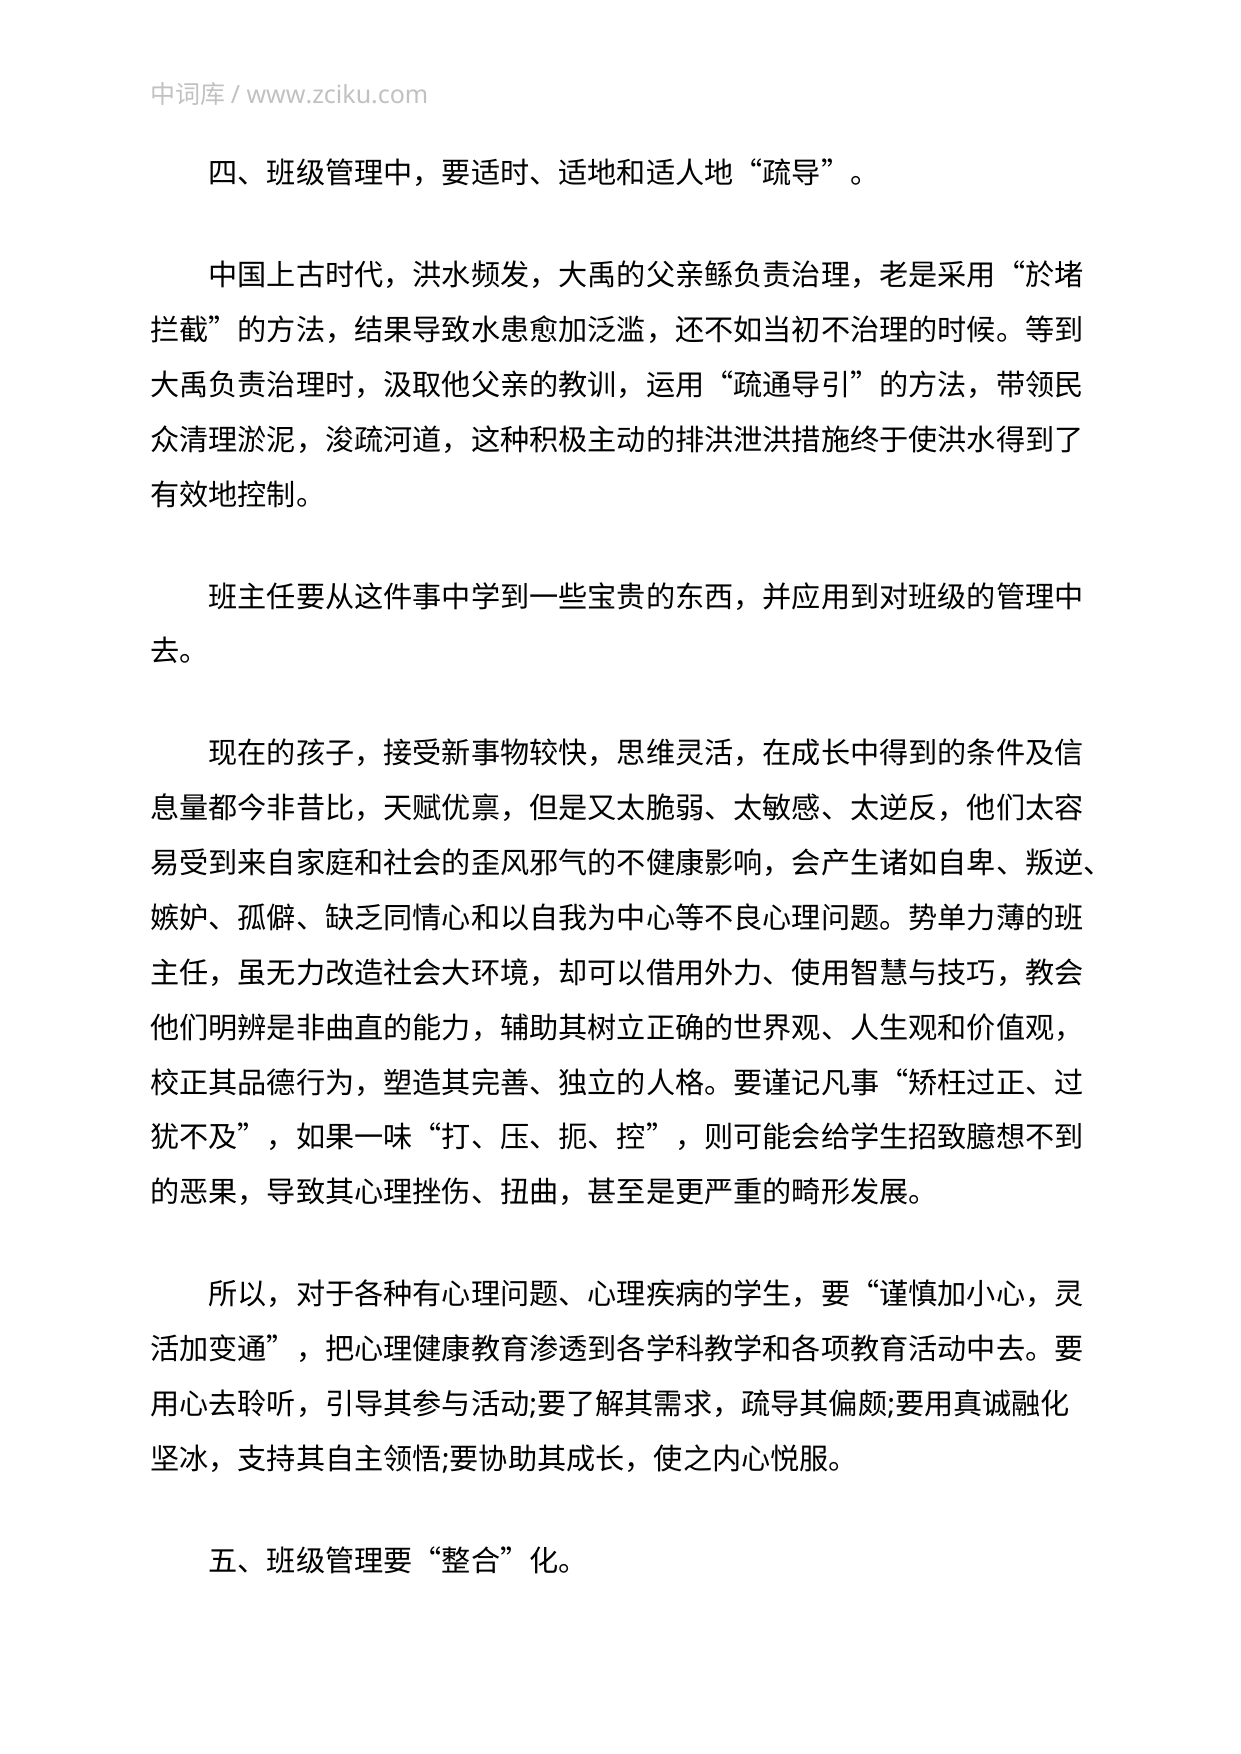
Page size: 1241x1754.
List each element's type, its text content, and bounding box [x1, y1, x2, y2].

text 四、班级管理中，要适时、适地和适人地“疏导”。 [150, 150, 1090, 192]
text 现在的孩子，接受新事物较快，思维灵活，在成长中得到的条件及信息量都今非昔比，天赋优禀，但是又太脆弱、太敏感、太逆反，他们太容易受到来自家庭和社会的歪风邪气的不健康影响，会产生诸如自卑、叛逆、嫉妒、孤僻、缺乏同情心和以自我为中心等不良心理问题。势单力薄的班主任，虽无力改造社会大环境，却可以借用外力、使用智慧与技巧，教会他们明辨是非曲直的能力，辅助其树立正确的世界观、人生观和价值观，校正其品德行为，塑造其完善、独立的人格。要谨记凡事“矫枉过正、过犹不及”，如果一味“打、压、扼、控”，则可能会给学生招致臆想不到的恶果，导致其心理挫伤、扭曲，甚至是更严重的畸形发展。 [150, 730, 1090, 1211]
text 五、班级管理要“整合”化。 [150, 1537, 1090, 1580]
text 中国上古时代，洪水频发，大禹的父亲鲧负责治理，老是采用“於堵拦截”的方法，结果导致水患愈加泛滥，还不如当初不治理的时候。等到大禹负责治理时，汲取他父亲的教训，运用“疏通导引”的方法，带领民众清理淤泥，浚疏河道，这种积极主动的排洪泄洪措施终于使洪水得到了有效地控制。 [150, 252, 1090, 514]
text 班主任要从这件事中学到一些宝贵的东西，并应用到对班级的管理中去。 [150, 573, 1090, 670]
text 所以，对于各种有心理问题、心理疾病的学生，要“谨慎加小心，灵活加变通”，把心理健康教育渗透到各学科教学和各项教育活动中去。要用心去聆听，引导其参与活动;要了解其需求，疏导其偏颇;要用真诚融化坚冰，支持其自主领悟;要协助其成长，使之内心悦服。 [150, 1271, 1090, 1478]
